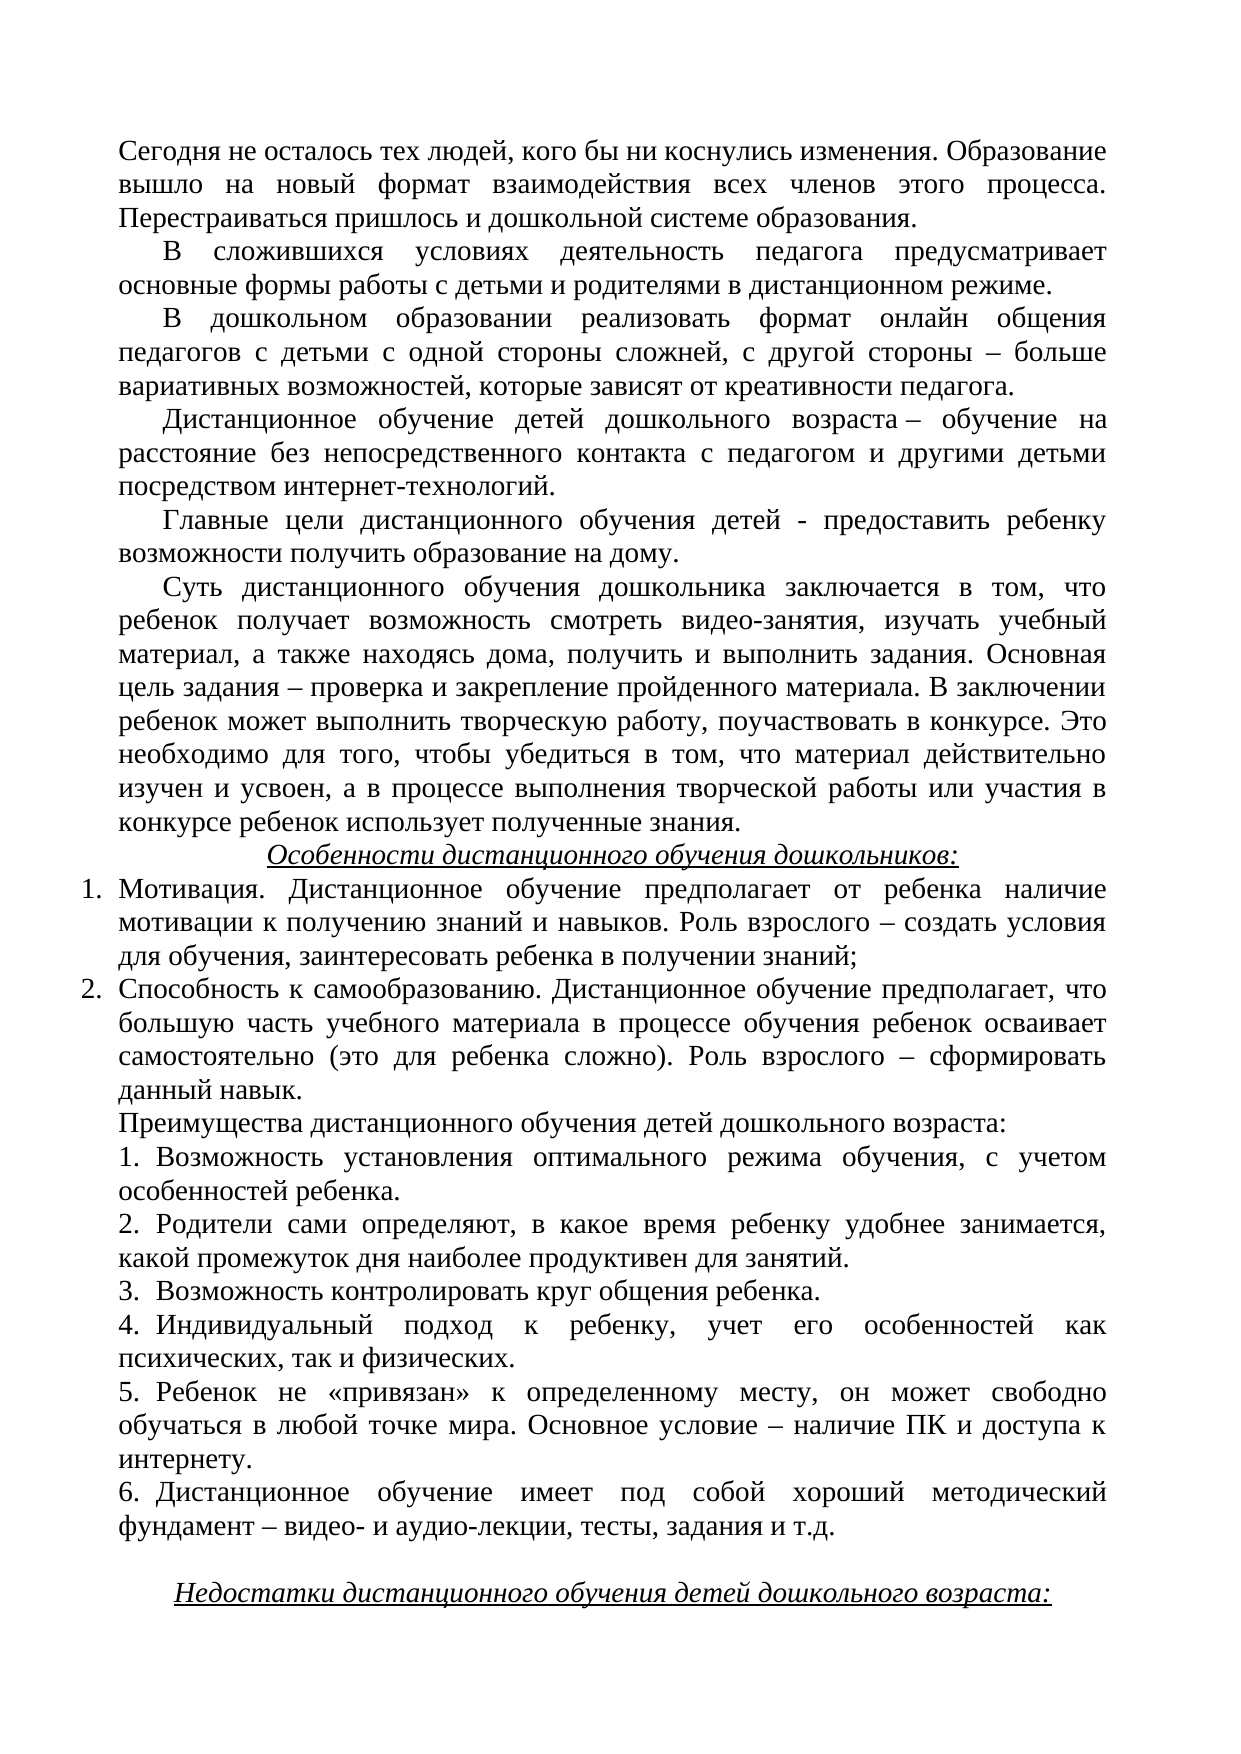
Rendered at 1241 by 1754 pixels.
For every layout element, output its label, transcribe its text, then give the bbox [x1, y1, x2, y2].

text Преимущества дистанционного обучения детей дошкольного возраста: [118, 1106, 1107, 1139]
text Суть дистанционного обучения дошкольника заключается в том, что ребенок получает возможность смотреть видео-занятия, изучать учебный материал, а также находясь дома, получить и выполнить задания. Основная цель задания – проверка и закрепление пройденного материала. В заключении ребенок может выполнить творческую работу, поучаствовать в конкурсе. Это необходимо для того, чтобы убедиться в том, что материал действительно изучен и усвоен, а в процессе выполнения творческой работы или участия в конкурсе ребенок использует полученные знания. [118, 569, 1107, 837]
list Возможность установления оптимального режима обучения, с учетом особенностей ребенка. [118, 1139, 1107, 1206]
list Родители сами определяют, в какое время ребенку удобнее занимается, какой промежуток дня наиболее продуктивен для занятий. [118, 1206, 1107, 1273]
text Главные цели дистанционного обучения детей - предоставить ребенку возможности получить образование на дому. [118, 502, 1107, 569]
list Способность к самообразованию. Дистанционное обучение предполагает, что большую часть учебного материала в процессе обучения ребенок осваивает самостоятельно (это для ребенка сложно). Роль взрослого – сформировать данный навык. [81, 971, 1107, 1106]
list Индивидуальный подход к ребенку, учет его особенностей как психических, так и физических. [118, 1307, 1107, 1374]
text В дошкольном образовании реализовать формат онлайн общения педагогов с детьми с одной стороны сложней, с другой стороны – больше вариативных возможностей, которые зависят от креативности педагога. [118, 301, 1107, 401]
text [118, 133, 1107, 233]
text Недостатки дистанционного обучения детей дошкольного возраста: [118, 1575, 1107, 1609]
text В сложившихся условиях деятельность педагога предусматривает основные формы работы с детьми и родителями в дистанционном режиме. [118, 233, 1107, 301]
list Ребенок не «привязан» к определенному месту, он может свободно обучаться в любой точке мира. Основное условие – наличие ПК и доступа к интернету. [118, 1374, 1107, 1474]
list Мотивация. Дистанционное обучение предполагает от ребенка наличие мотивации к получению знаний и навыков. Роль взрослого – создать условия для обучения, заинтересовать ребенка в получении знаний; [81, 871, 1107, 971]
list Дистанционное обучение имеет под собой хороший методический фундамент – видео- и аудио-лекции, тесты, задания и т.д. [118, 1474, 1107, 1542]
text Дистанционное обучение детей дошкольного возраста – обучение на расстояние без непосредственного контакта с педагогом и другими детьми посредством интернет-технологий. [118, 401, 1107, 502]
text Особенности дистанционного обучения дошкольников: [118, 837, 1107, 871]
list Возможность контролировать круг общения ребенка. [118, 1273, 1107, 1307]
